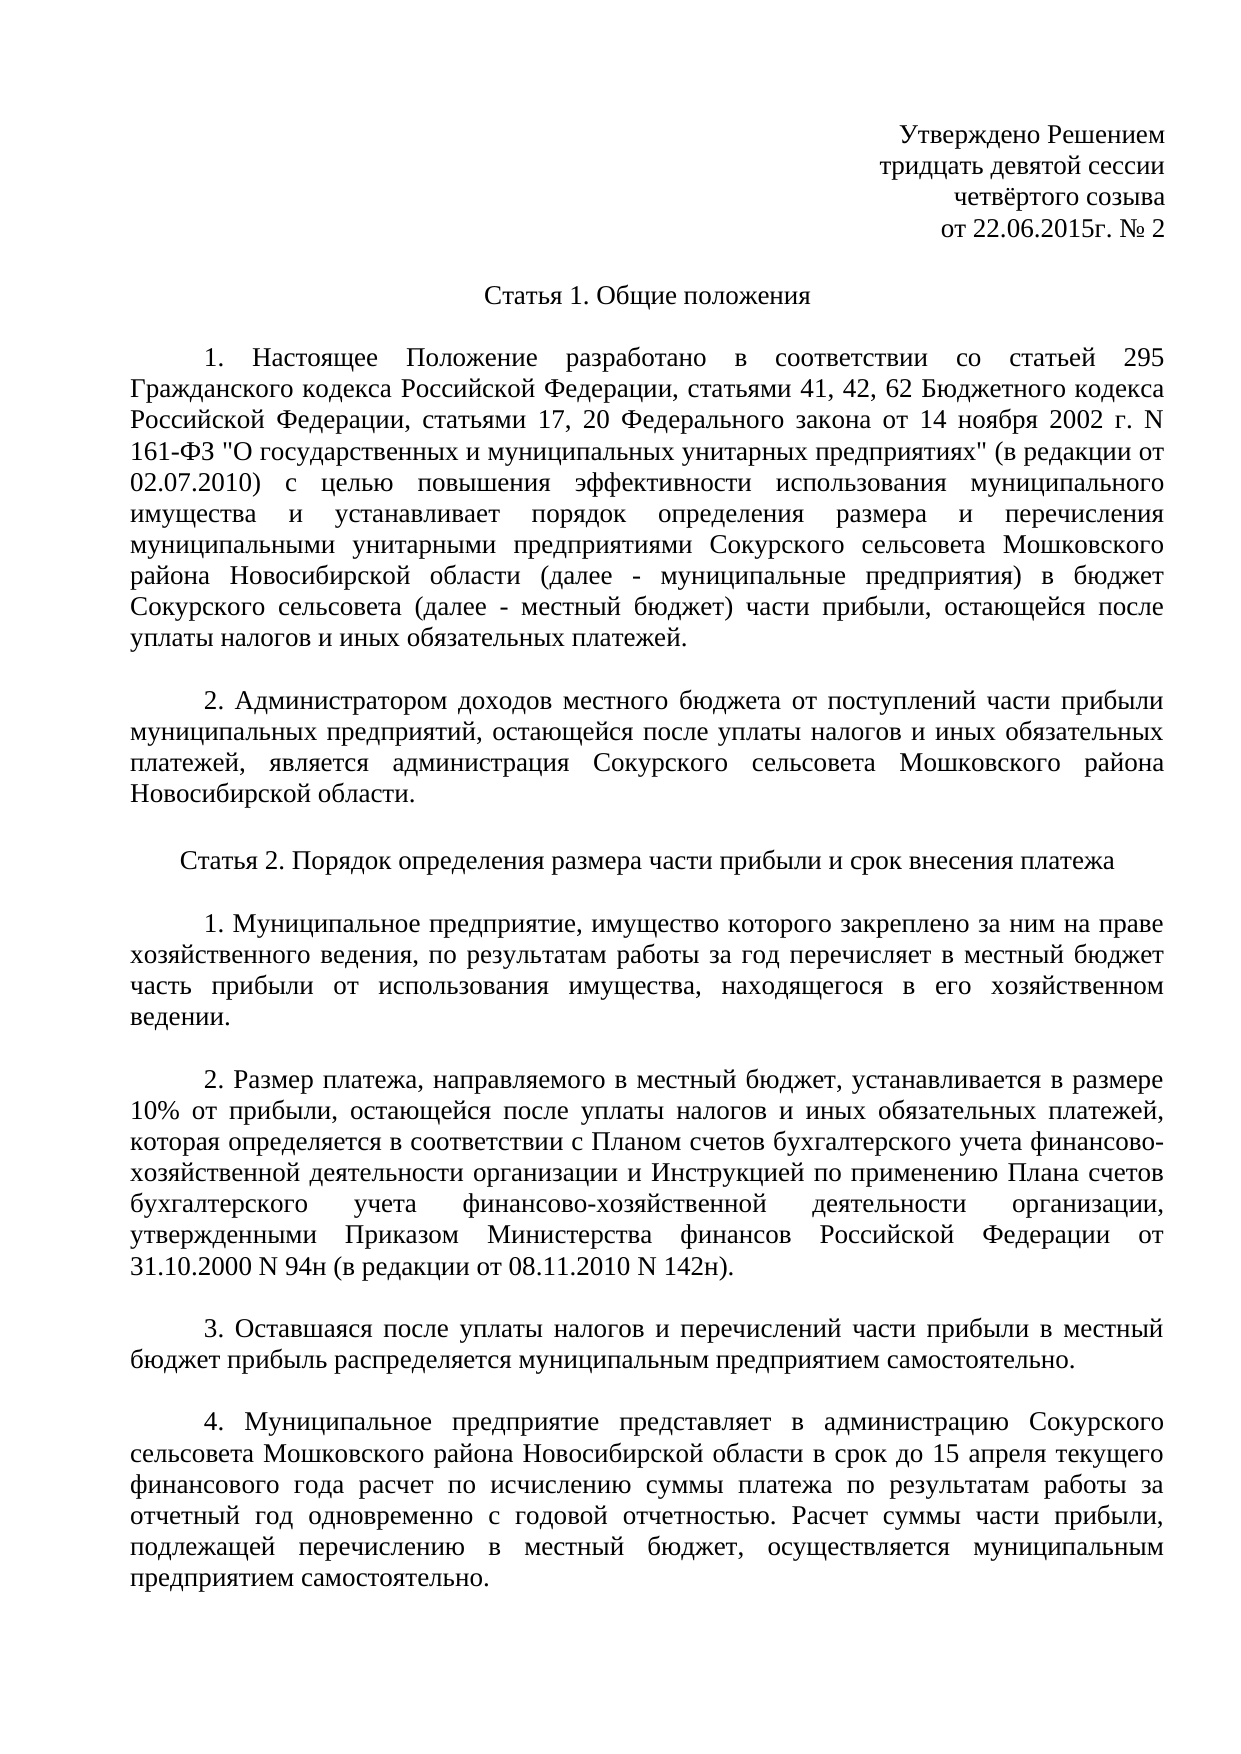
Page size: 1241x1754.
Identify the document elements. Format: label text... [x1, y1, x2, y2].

text 2. Размер платежа, направляемого в местный бюджет, устанавливается в размере 10% от прибыли, остающейся после уплаты налогов и иных обязательных платежей, которая определяется в соответствии с Планом счетов бухгалтерского учета финансово-хозяйственной деятельности организации и Инструкцией по применению Плана счетов бухгалтерского учета финансово-хозяйственной деятельности организации, утвержденными Приказом Министерства финансов Российской Федерации от 31.10.2000 N 94н (в редакции от 08.11.2010 N 142н). [130, 1063, 1165, 1281]
text 1. Муниципальное предприятие, имущество которого закреплено за ним на праве хозяйственного ведения, по результатам работы за год перечисляет в местный бюджет часть прибыли от использования имущества, находящегося в его хозяйственном ведении. [130, 907, 1165, 1031]
text тридцать девятой сессии [130, 149, 1165, 181]
text от 22.06.2015г. № 2 [130, 212, 1165, 243]
text Статья 2. Порядок определения размера части прибыли и срок внесения платежа [130, 840, 1165, 876]
text 4. Муниципальное предприятие представляет в администрацию Сокурского сельсовета Мошковского района Новосибирской области в срок до 15 апреля текущего финансового года расчет по исчислению суммы платежа по результатам работы за отчетный год одновременно с годовой отчетностью. Расчет суммы части прибыли, подлежащей перечислению в местный бюджет, осуществляется муниципальным предприятием самостоятельно. [130, 1406, 1165, 1592]
text 2. Администратором доходов местного бюджета от поступлений части прибыли муниципальных предприятий, остающейся после уплаты налогов и иных обязательных платежей, является администрация Сокурского сельсовета Мошковского района Новосибирской области. [130, 684, 1165, 808]
text 3. Оставшаяся после уплаты налогов и перечислений части прибыли в местный бюджет прибыль распределяется муниципальным предприятием самостоятельно. [130, 1312, 1165, 1374]
text 1. Настоящее Положение разработано в соответствии со статьей 295 Гражданского кодекса Российской Федерации, статьями 41, 42, 62 Бюджетного кодекса Российской Федерации, статьями 17, 20 Федерального закона от 14 ноября 2002 г. N 161-ФЗ "О государственных и муниципальных унитарных предприятиях" (в редакции от 02.07.2010) с целью повышения эффективности использования муниципального имущества и устанавливает порядок определения размера и перечисления муниципальными унитарными предприятиями Сокурского сельсовета Мошковского района Новосибирской области (далее - муниципальные предприятия) в бюджет Сокурского сельсовета (далее - местный бюджет) части прибыли, остающейся после уплаты налогов и иных обязательных платежей. [130, 341, 1165, 653]
text четвёртого созыва [130, 181, 1165, 212]
text Утверждено Решением [130, 118, 1165, 149]
text Статья 1. Общие положения [130, 274, 1165, 310]
